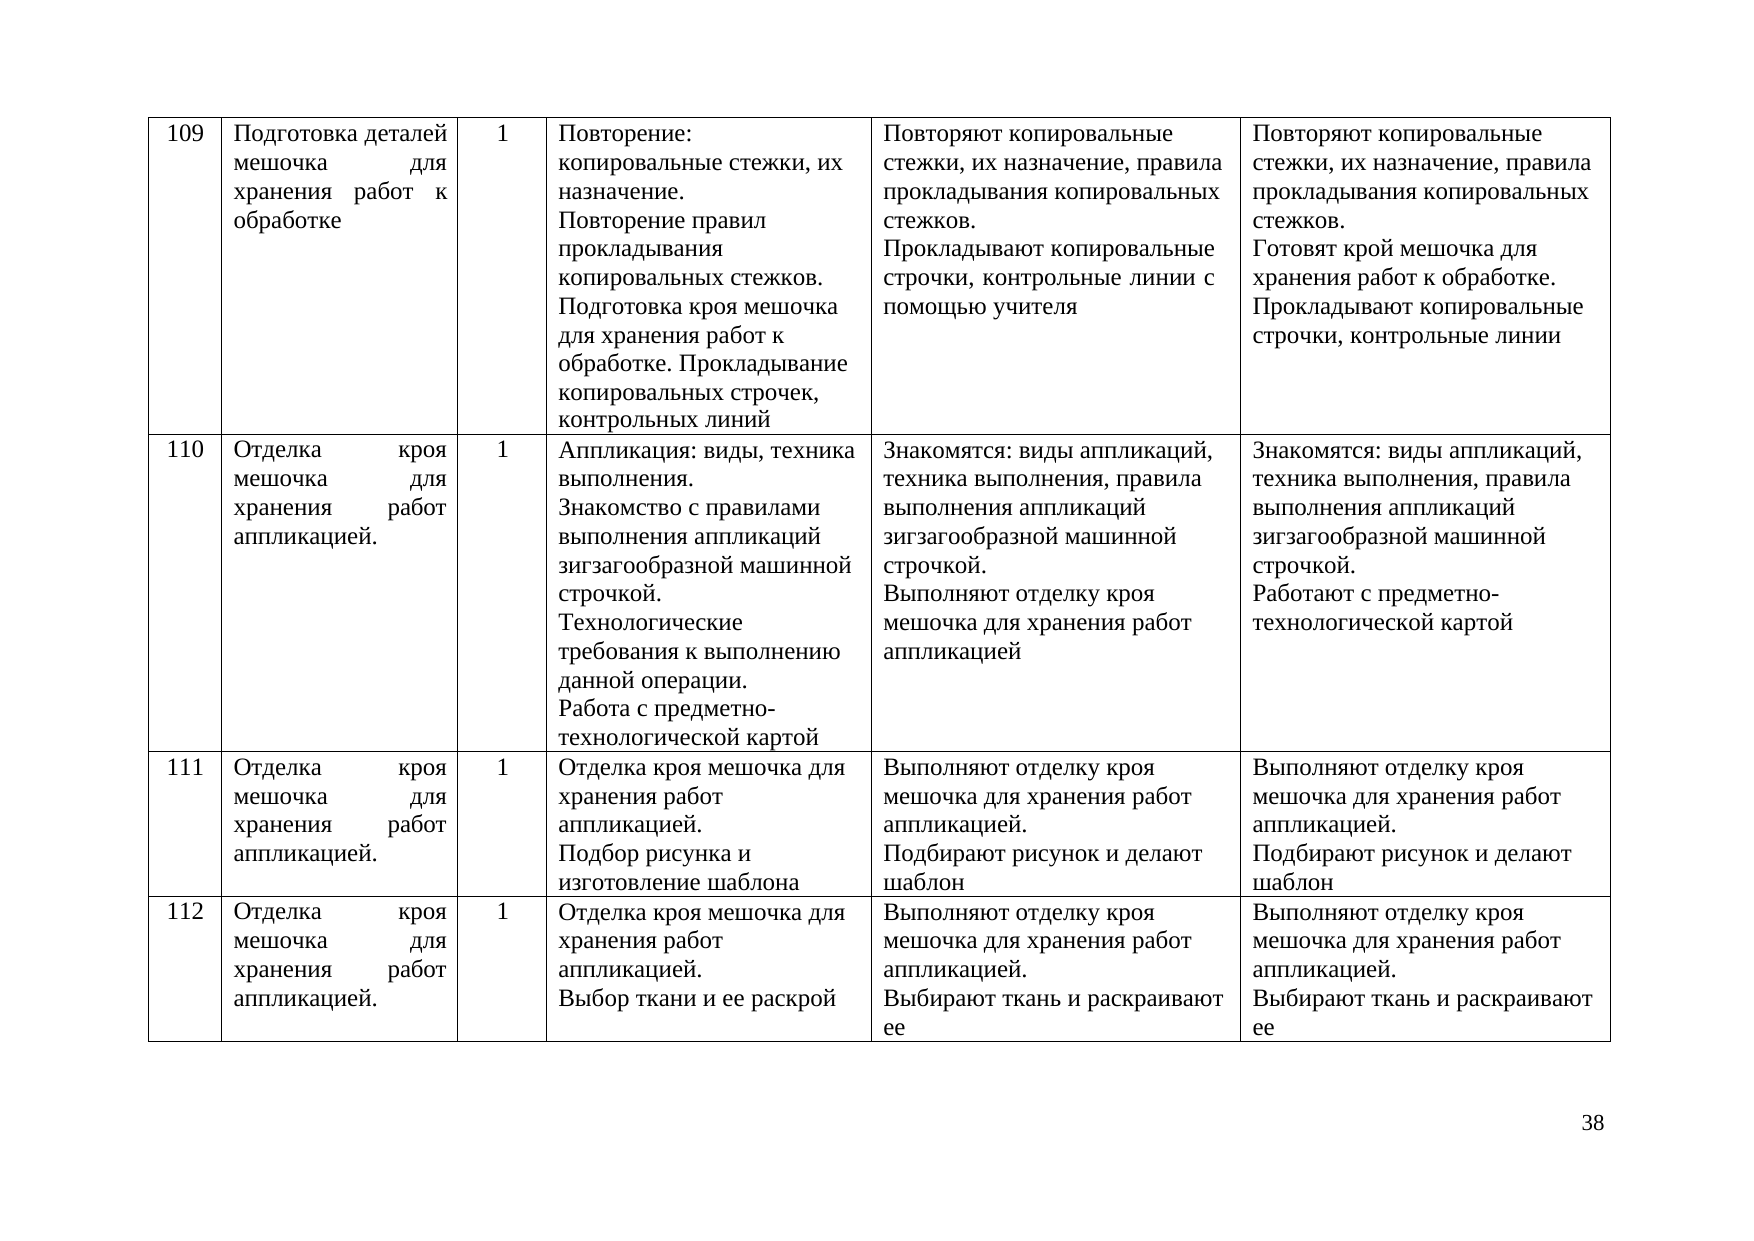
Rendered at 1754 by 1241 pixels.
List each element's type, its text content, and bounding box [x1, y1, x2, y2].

table_cell Выполняют отделку кроя мешочка для хранения работ аппликацией. Выбирают ткань и раскраивают ее [1241, 897, 1610, 1041]
table_cell Выполняют отделку кроя мешочка для хранения работ аппликацией. Подбирают рисунок и делают шаблон [872, 752, 1240, 896]
table_header Повторение: копировальные стежки, их назначение. Повторение правил прокладывания копировальных стежков. Подготовка кроя мешочка для хранения работ к обработке. Прокладывание копировальных строчек, контрольных линий [547, 118, 871, 434]
table_header 109 [149, 118, 221, 434]
table_header 1 [458, 118, 546, 434]
table_cell Знакомятся: виды аппликаций, техника выполнения, правила выполнения аппликаций зигзагообразной машинной строчкой. Работают с предметно- технологической картой [1241, 435, 1610, 751]
table_cell 1 [458, 752, 546, 896]
table_header Повторяют копировальные стежки, их назначение, правила прокладывания копировальных стежков. Готовят крой мешочка для хранения работ к обработке. Прокладывают копировальные строчки, контрольные линии [1241, 118, 1610, 434]
table_cell Отделка кроя мешочка для хранения работ аппликацией. [222, 752, 457, 896]
table_cell Выполняют отделку кроя мешочка для хранения работ аппликацией. Выбирают ткань и раскраивают ее [872, 897, 1240, 1041]
table_header Повторяют копировальные стежки, их назначение, правила прокладывания копировальных стежков. Прокладывают копировальные строчки, контрольные линии с помощью учителя [872, 118, 1240, 434]
table_cell 112 [149, 897, 221, 1041]
table_cell Отделка кроя мешочка для хранения работ аппликацией. [222, 897, 457, 1041]
table_cell 1 [458, 897, 546, 1041]
table_cell Отделка кроя мешочка для хранения работ аппликацией. Выбор ткани и ее раскрой [547, 897, 871, 1041]
table_cell 110 [149, 435, 221, 751]
table_cell 1 [458, 435, 546, 751]
table_cell Знакомятся: виды аппликаций, техника выполнения, правила выполнения аппликаций зигзагообразной машинной строчкой. Выполняют отделку кроя мешочка для хранения работ аппликацией [872, 435, 1240, 751]
table_header Подготовка деталей мешочка для хранения работ к обработке [222, 118, 457, 434]
table_cell 111 [149, 752, 221, 896]
table_cell Аппликация: виды, техника выполнения. Знакомство с правилами выполнения аппликаций зигзагообразной машинной строчкой. Технологические требования к выполнению данной операции. Работа с предметно- технологической картой [547, 435, 871, 751]
table_cell Отделка кроя мешочка для хранения работ аппликацией. [222, 435, 457, 751]
table_cell Отделка кроя мешочка для хранения работ аппликацией. Подбор рисунка и изготовление шаблона [547, 752, 871, 896]
table_cell Выполняют отделку кроя мешочка для хранения работ аппликацией. Подбирают рисунок и делают шаблон [1241, 752, 1610, 896]
